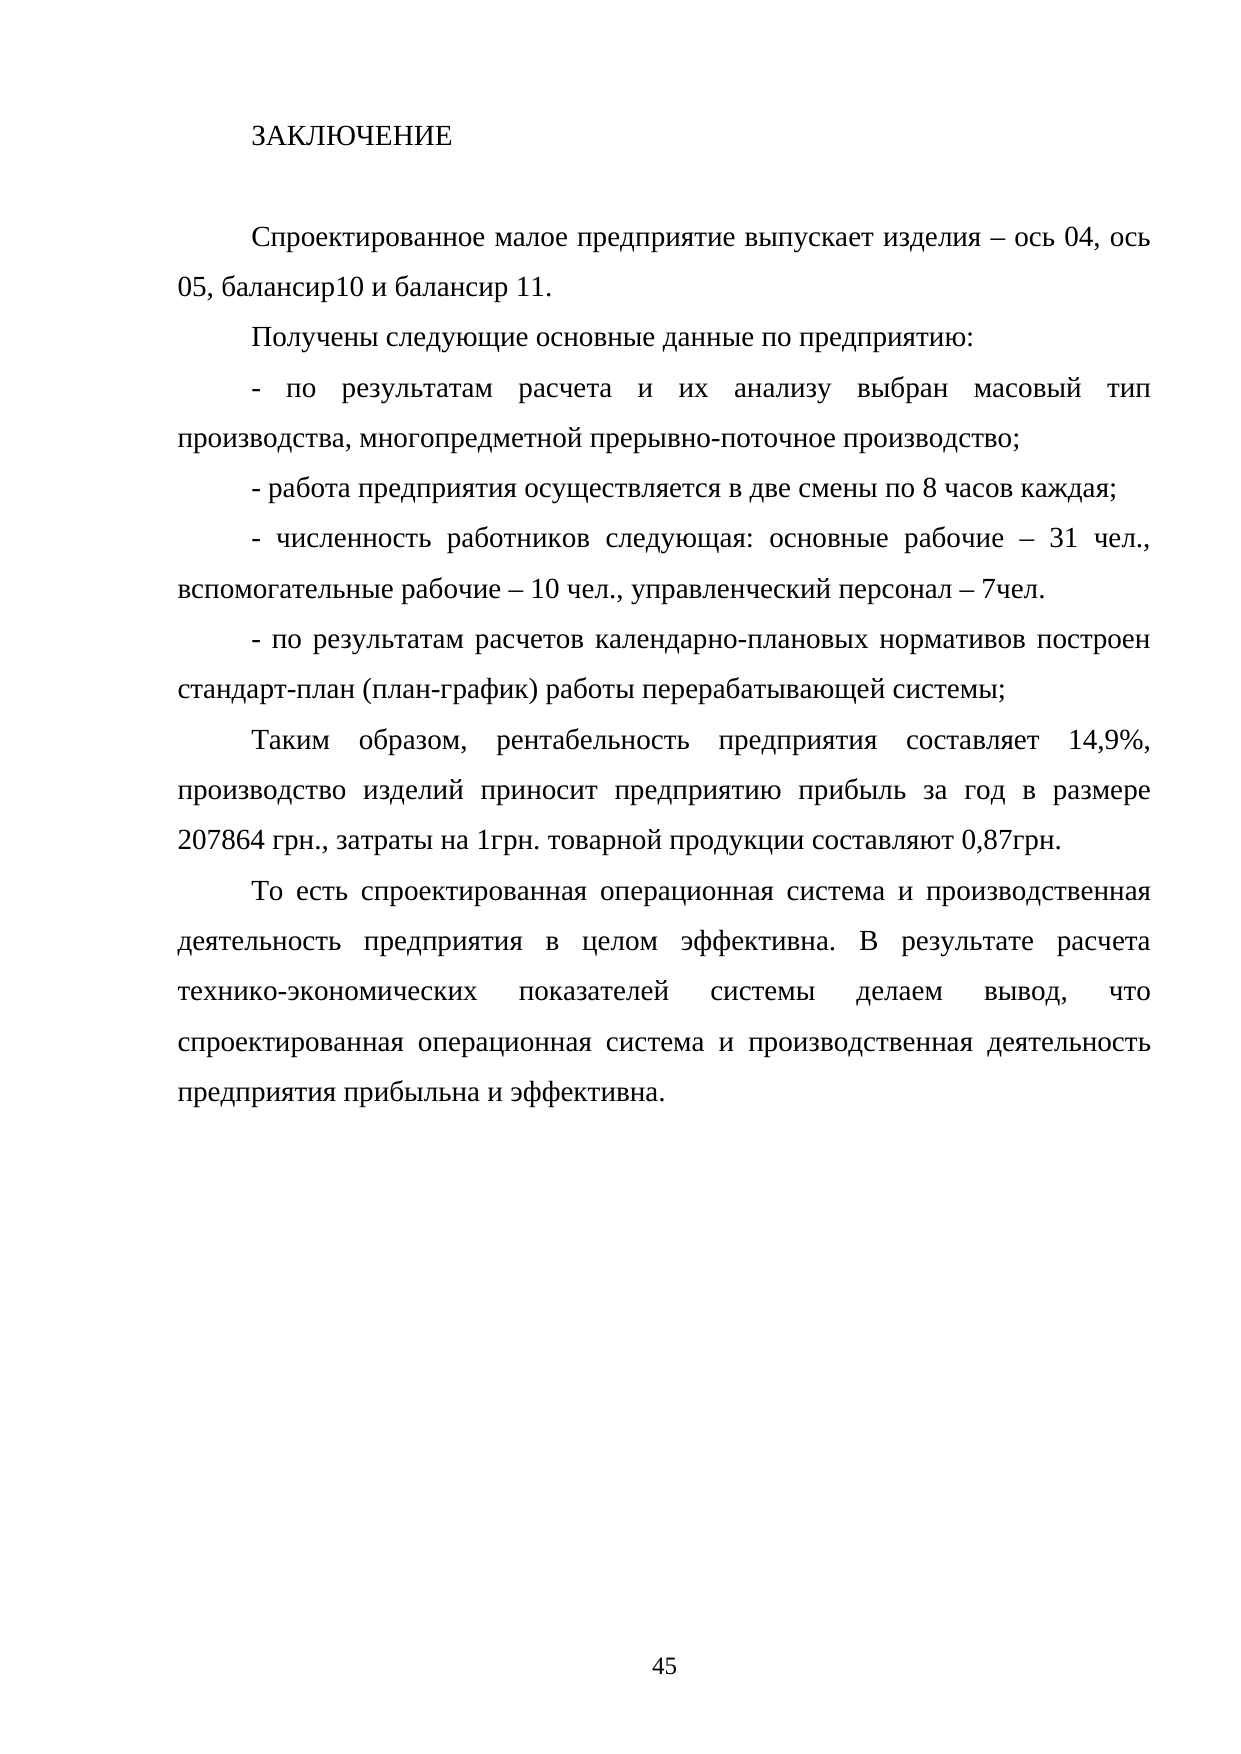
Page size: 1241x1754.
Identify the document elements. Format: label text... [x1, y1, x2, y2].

text Получены следующие основные данные по предприятию: [177, 319, 1152, 353]
text - по результатам расчетов календарно-плановых нормативов построен стандарт-план (план-график) работы перерабатывающей системы; [177, 621, 1152, 705]
text - работа предприятия осуществляется в две смены по 8 часов каждая; [177, 470, 1152, 504]
text - численность работников следующая: основные рабочие – 31 чел., вспомогательные рабочие – 10 чел., управленческий персонал – 7чел. [177, 521, 1152, 604]
text Спроектированное малое предприятие выпускает изделия – ось 04, ось 05, балансир10 и балансир 11. [177, 219, 1152, 303]
text Таким образом, рентабельность предприятия составляет 14,9%, производство изделий приносит предприятию прибыль за год в размере 207864 грн., затраты на 1грн. товарной продукции составляют 0,87грн. [177, 722, 1152, 856]
text - по результатам расчета и их анализу выбран масовый тип производства, многопредметной прерывно-поточное производство; [177, 370, 1152, 453]
text То есть спроектированная операционная система и производственная деятельность предприятия в целом эффективна. В результате расчета технико-экономических показателей системы делаем вывод, что спроектированная операционная система и производственная деятельность предприятия прибыльна и эффективна. [177, 873, 1152, 1108]
text ЗАКЛЮЧЕНИЕ [177, 118, 1152, 152]
